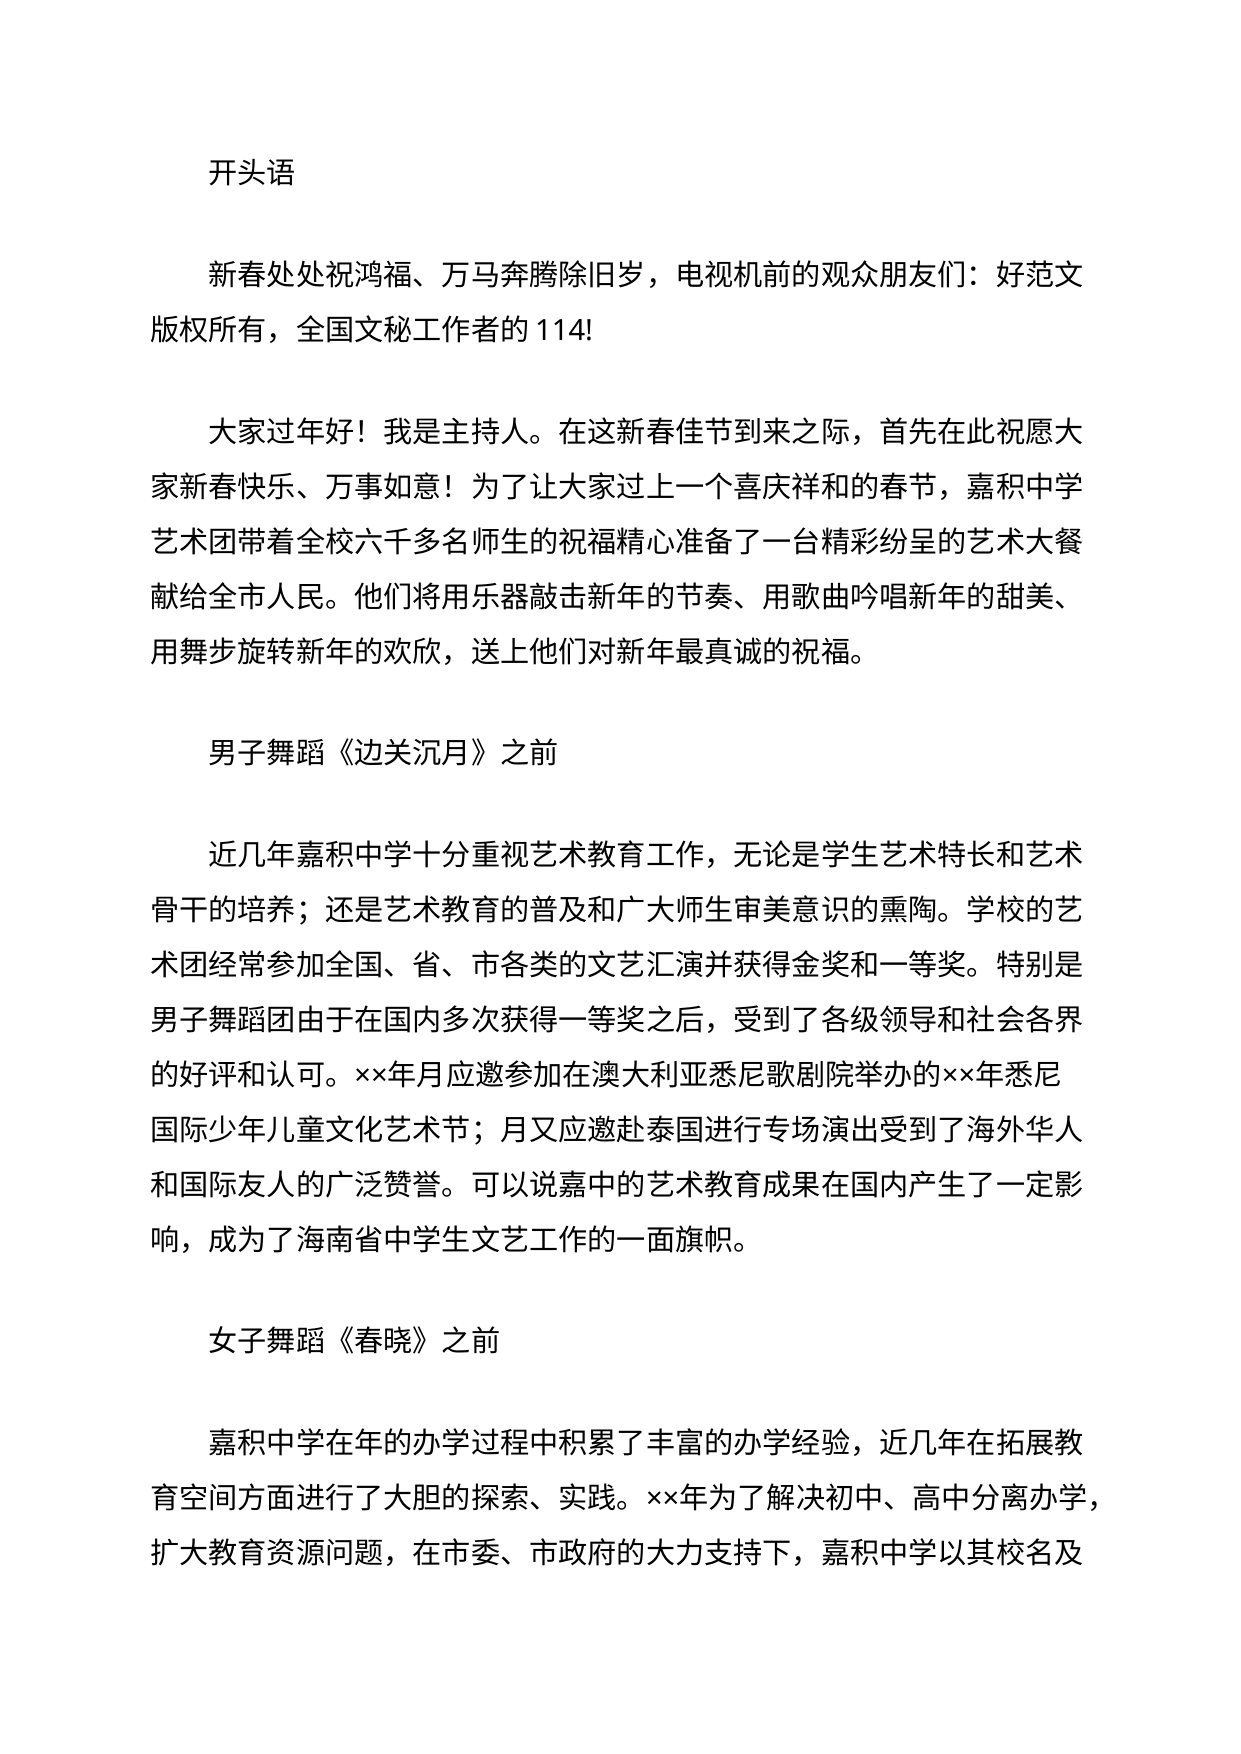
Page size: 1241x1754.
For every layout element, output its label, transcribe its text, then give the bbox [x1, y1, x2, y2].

text 大家过年好！我是主持人。在这新春佳节到来之际，首先在此祝愿大家新春快乐、万事如意！为了让大家过上一个喜庆祥和的春节，嘉积中学艺术团带着全校六千多名师生的祝福精心准备了一台精彩纷呈的艺术大餐献给全市人民。他们将用乐器敲击新年的节奏、用歌曲吟唱新年的甜美、用舞步旋转新年的欢欣，送上他们对新年最真诚的祝福。 [150, 409, 1090, 671]
text 新春处处祝鸿福、万马奔腾除旧岁，电视机前的观众朋友们：好范文版权所有，全国文秘工作者的114! [150, 252, 1090, 349]
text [150, 1420, 1090, 1572]
text 女子舞蹈《春晓》之前 [150, 1318, 1090, 1360]
text 近几年嘉积中学十分重视艺术教育工作，无论是学生艺术特长和艺术骨干的培养；还是艺术教育的普及和广大师生审美意识的熏陶。学校的艺术团经常参加全国、省、市各类的文艺汇演并获得金奖和一等奖。特别是男子舞蹈团由于在国内多次获得一等奖之后，受到了各级领导和社会各界的好评和认可。××年月应邀参加在澳大利亚悉尼歌剧院举办的××年悉尼国际少年儿童文化艺术节；月又应邀赴泰国进行专场演出受到了海外华人和国际友人的广泛赞誉。可以说嘉中的艺术教育成果在国内产生了一定影响，成为了海南省中学生文艺工作的一面旗帜。 [150, 832, 1090, 1258]
text 男子舞蹈《边关沉月》之前 [150, 730, 1090, 772]
text 开头语 [150, 150, 1090, 192]
